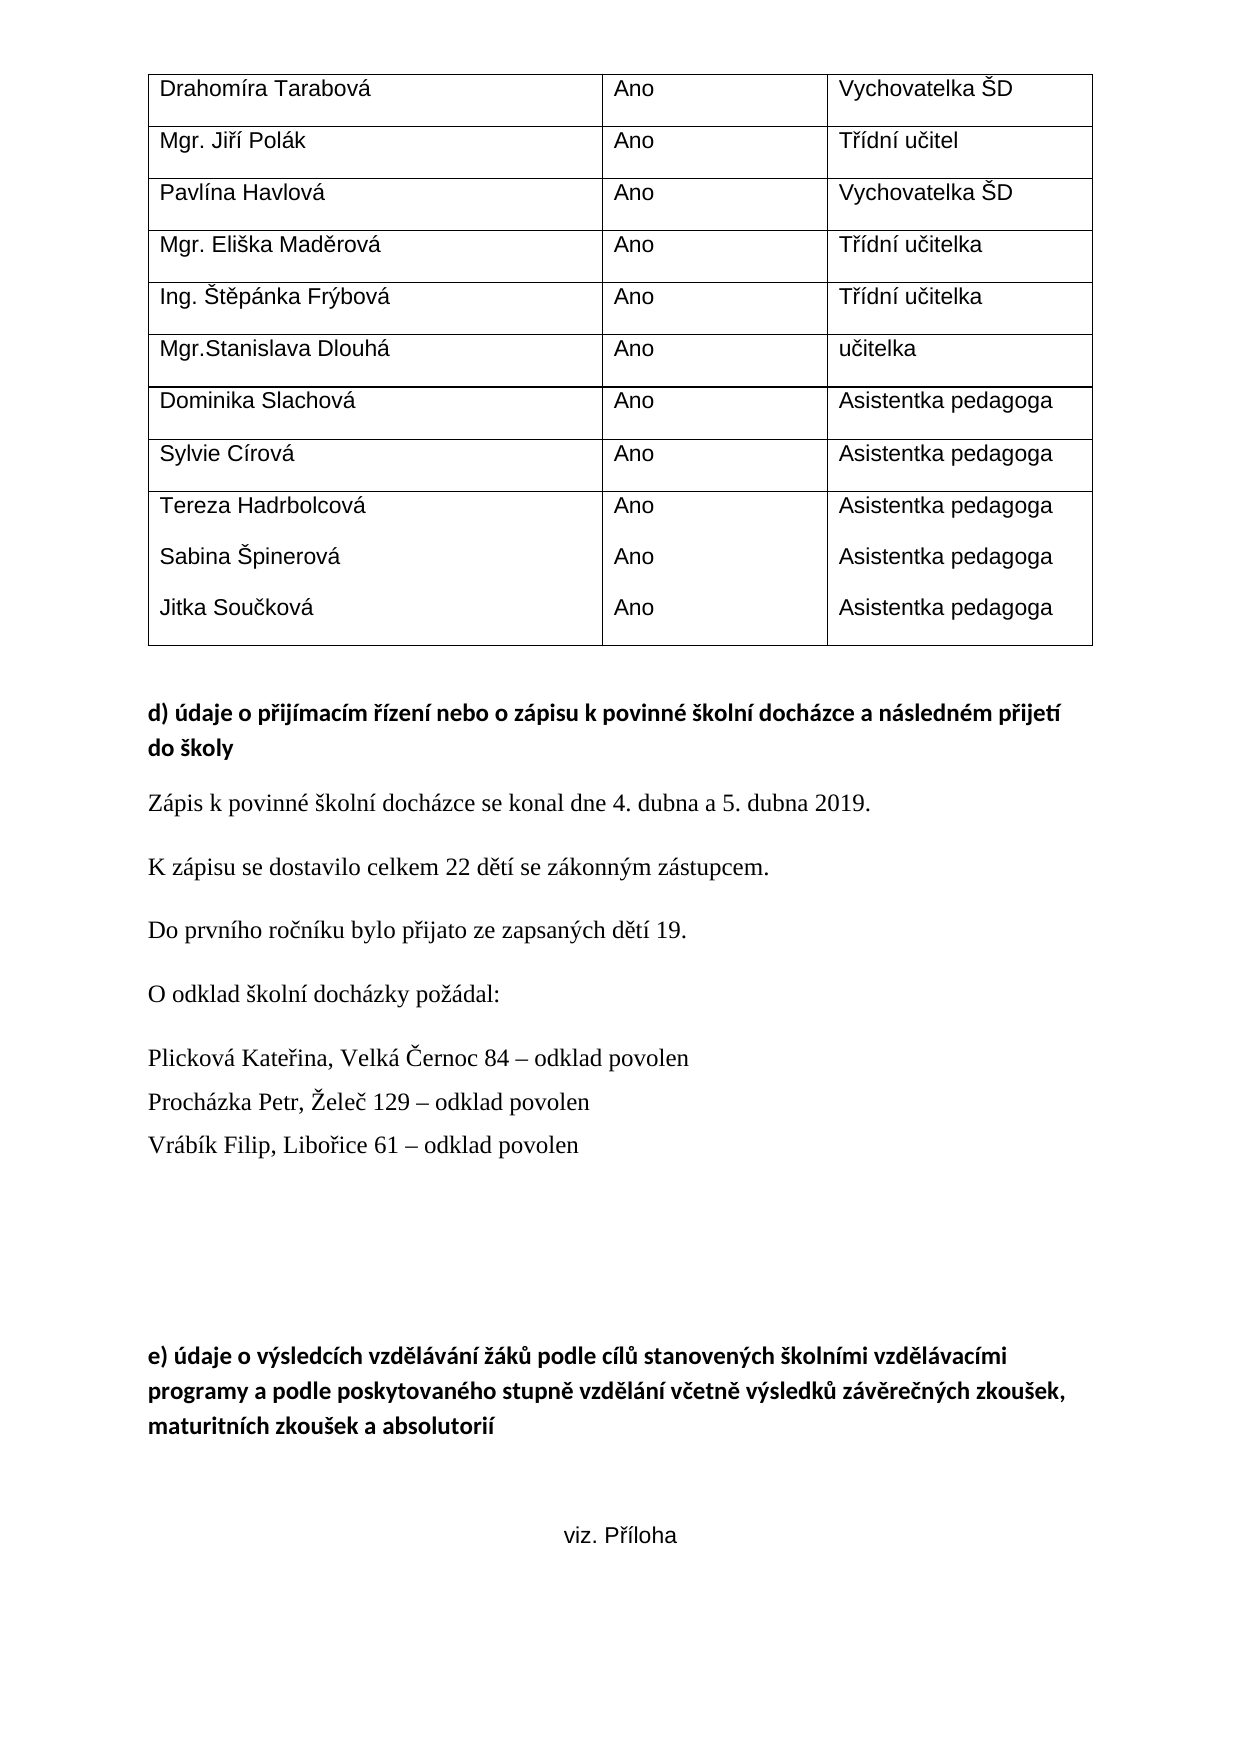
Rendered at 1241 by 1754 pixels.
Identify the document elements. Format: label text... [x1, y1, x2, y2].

table_cell Tereza Hadrbolcová Sabina Špinerová Jitka Součková [149, 492, 602, 645]
text viz. Příloha [148, 1522, 1093, 1548]
table_cell Mgr. Eliška Maděrová [149, 231, 602, 282]
table_cell Vychovatelka ŠD [828, 179, 1092, 230]
text Plicková Kateřina, Velká Černoc 84 – odklad povolen [148, 1043, 1093, 1072]
table_cell Dominika Slachová [149, 388, 602, 438]
table_cell Vychovatelka ŠD [828, 75, 1092, 126]
text K zápisu se dostavilo celkem 22 dětí se zákonným zástupcem. [148, 852, 1093, 880]
table_cell Mgr.Stanislava Dlouhá [149, 335, 602, 386]
text Vrábík Filip, Libořice 61 – odklad povolen [148, 1130, 1093, 1158]
table_cell Ano [603, 388, 827, 438]
table_cell Mgr. Jiří Polák [149, 127, 602, 178]
table_cell Pavlína Havlová [149, 179, 602, 230]
table_cell Ing. Štěpánka Frýbová [149, 283, 602, 334]
table_cell Drahomíra Tarabová [149, 75, 602, 126]
text Procházka Petr, Želeč 129 – odklad povolen [148, 1087, 1093, 1115]
table_cell Ano [603, 283, 827, 334]
table_cell Ano [603, 179, 827, 230]
text O odklad školní docházky požádal: [148, 979, 1093, 1008]
table_cell Sylvie Círová [149, 440, 602, 491]
table_cell Asistentka pedagoga [828, 440, 1092, 491]
table_cell Ano [603, 127, 827, 178]
table_cell Třídní učitelka [828, 283, 1092, 334]
text d) údaje o přijímacím řízení nebo o zápisu k povinné školní docházce a následném přijetí do školy [148, 697, 1093, 762]
table_cell Ano [603, 75, 827, 126]
table_cell Třídní učitelka [828, 231, 1092, 282]
table_cell učitelka [828, 335, 1092, 386]
table_cell Ano [603, 440, 827, 491]
text e) údaje o výsledcích vzdělávání žáků podle cílů stanovených školními vzdělávacími programy a podle poskytovaného stupně vzdělání včetně výsledků závěrečných zkoušek, maturitních zkoušek a absolutorií [148, 1340, 1093, 1441]
table_cell Ano Ano Ano [603, 492, 827, 645]
text Do prvního ročníku bylo přijato ze zapsaných dětí 19. [148, 916, 1093, 944]
table_cell Ano [603, 335, 827, 386]
table_cell Asistentka pedagoga Asistentka pedagoga Asistentka pedagoga [828, 492, 1092, 645]
table_cell Ano [603, 231, 827, 282]
text Zápis k povinné školní docházce se konal dne 4. dubna a 5. dubna 2019. [148, 788, 1093, 816]
table_cell Asistentka pedagoga [828, 388, 1092, 438]
table_cell Třídní učitel [828, 127, 1092, 178]
